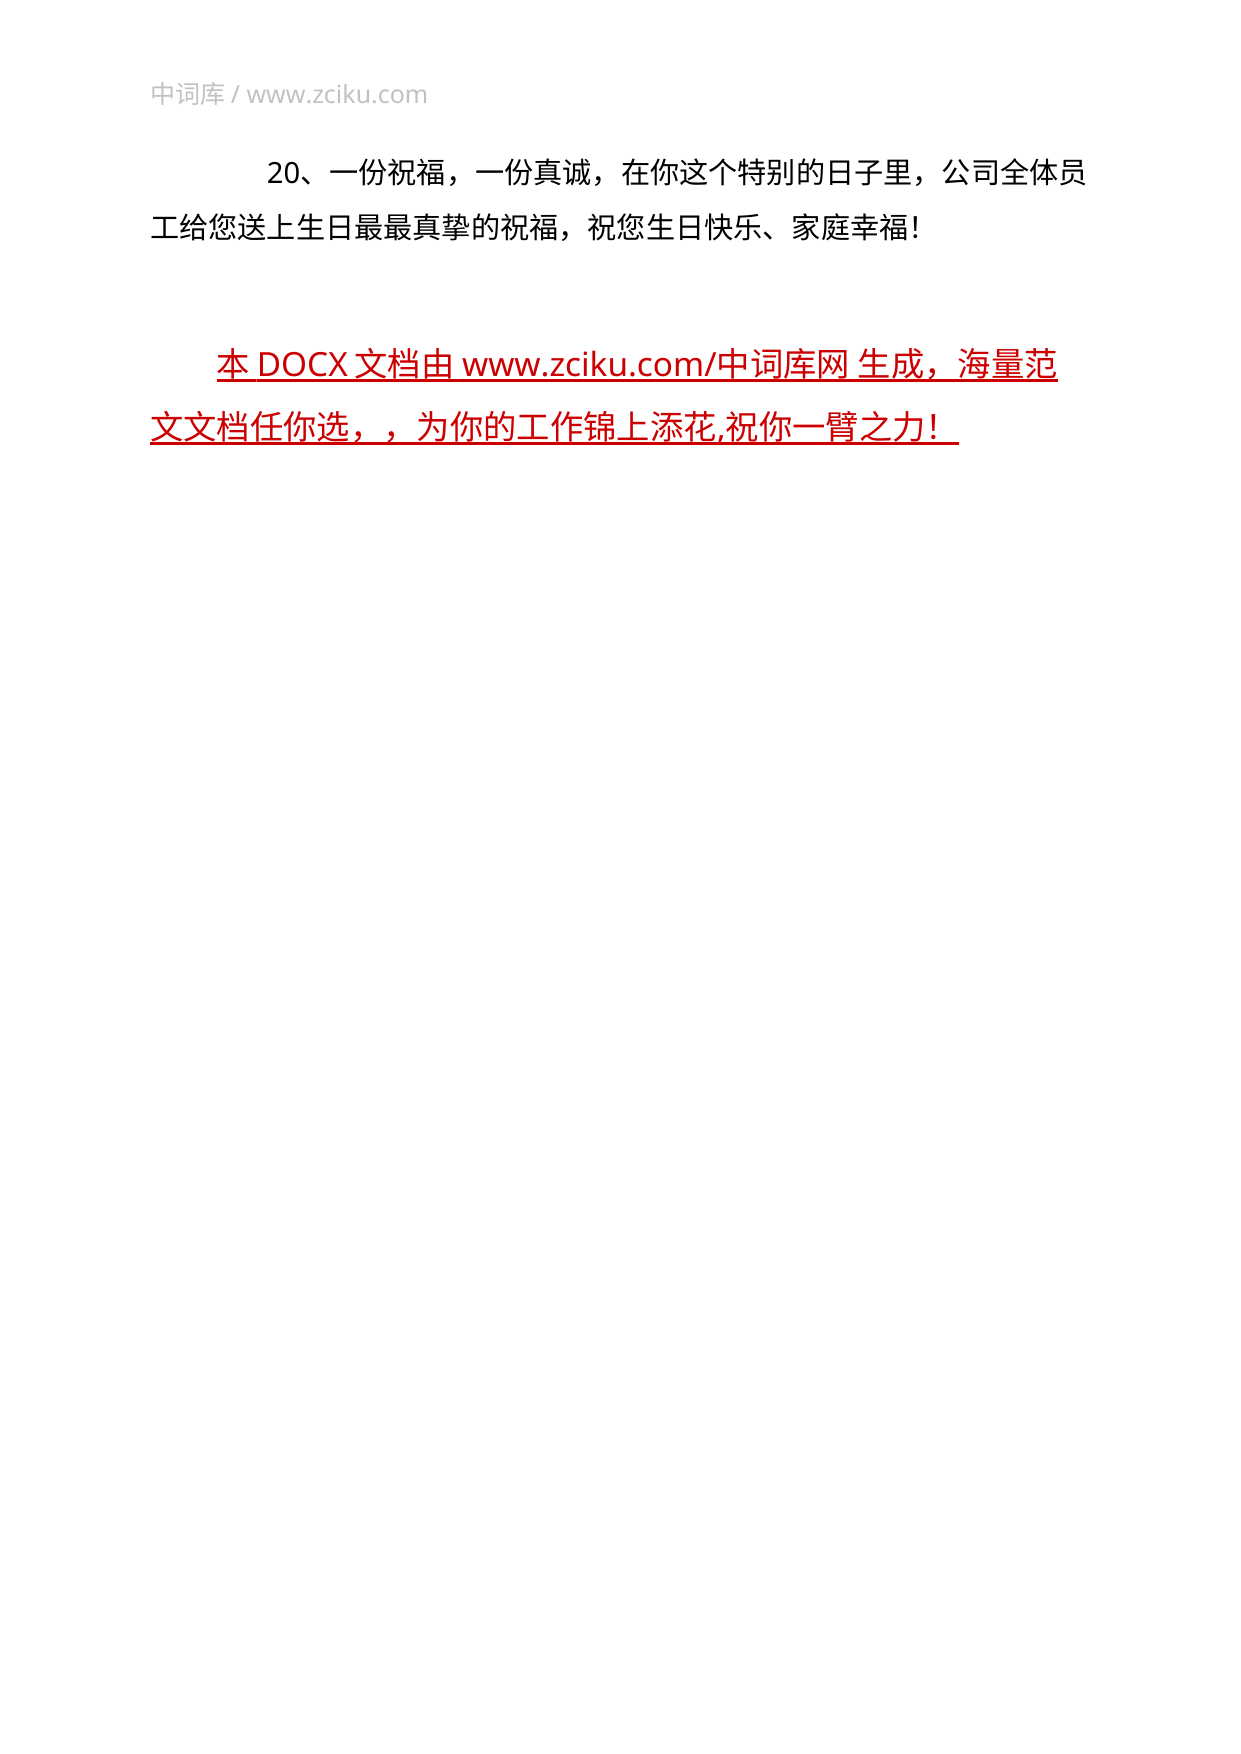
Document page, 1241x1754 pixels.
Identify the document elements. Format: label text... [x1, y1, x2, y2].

text 本DOCX文档由 www.zciku.com/中词库网 生成，海量范文文档任你选，，为你的工作锦上添花,祝你一臂之力！ [150, 338, 1090, 449]
text 20、一份祝福，一份真诚，在你这个特别的日子里，公司全体员工给您送上生日最最真挚的祝福，祝您生日快乐、家庭幸福！ [150, 150, 1090, 247]
